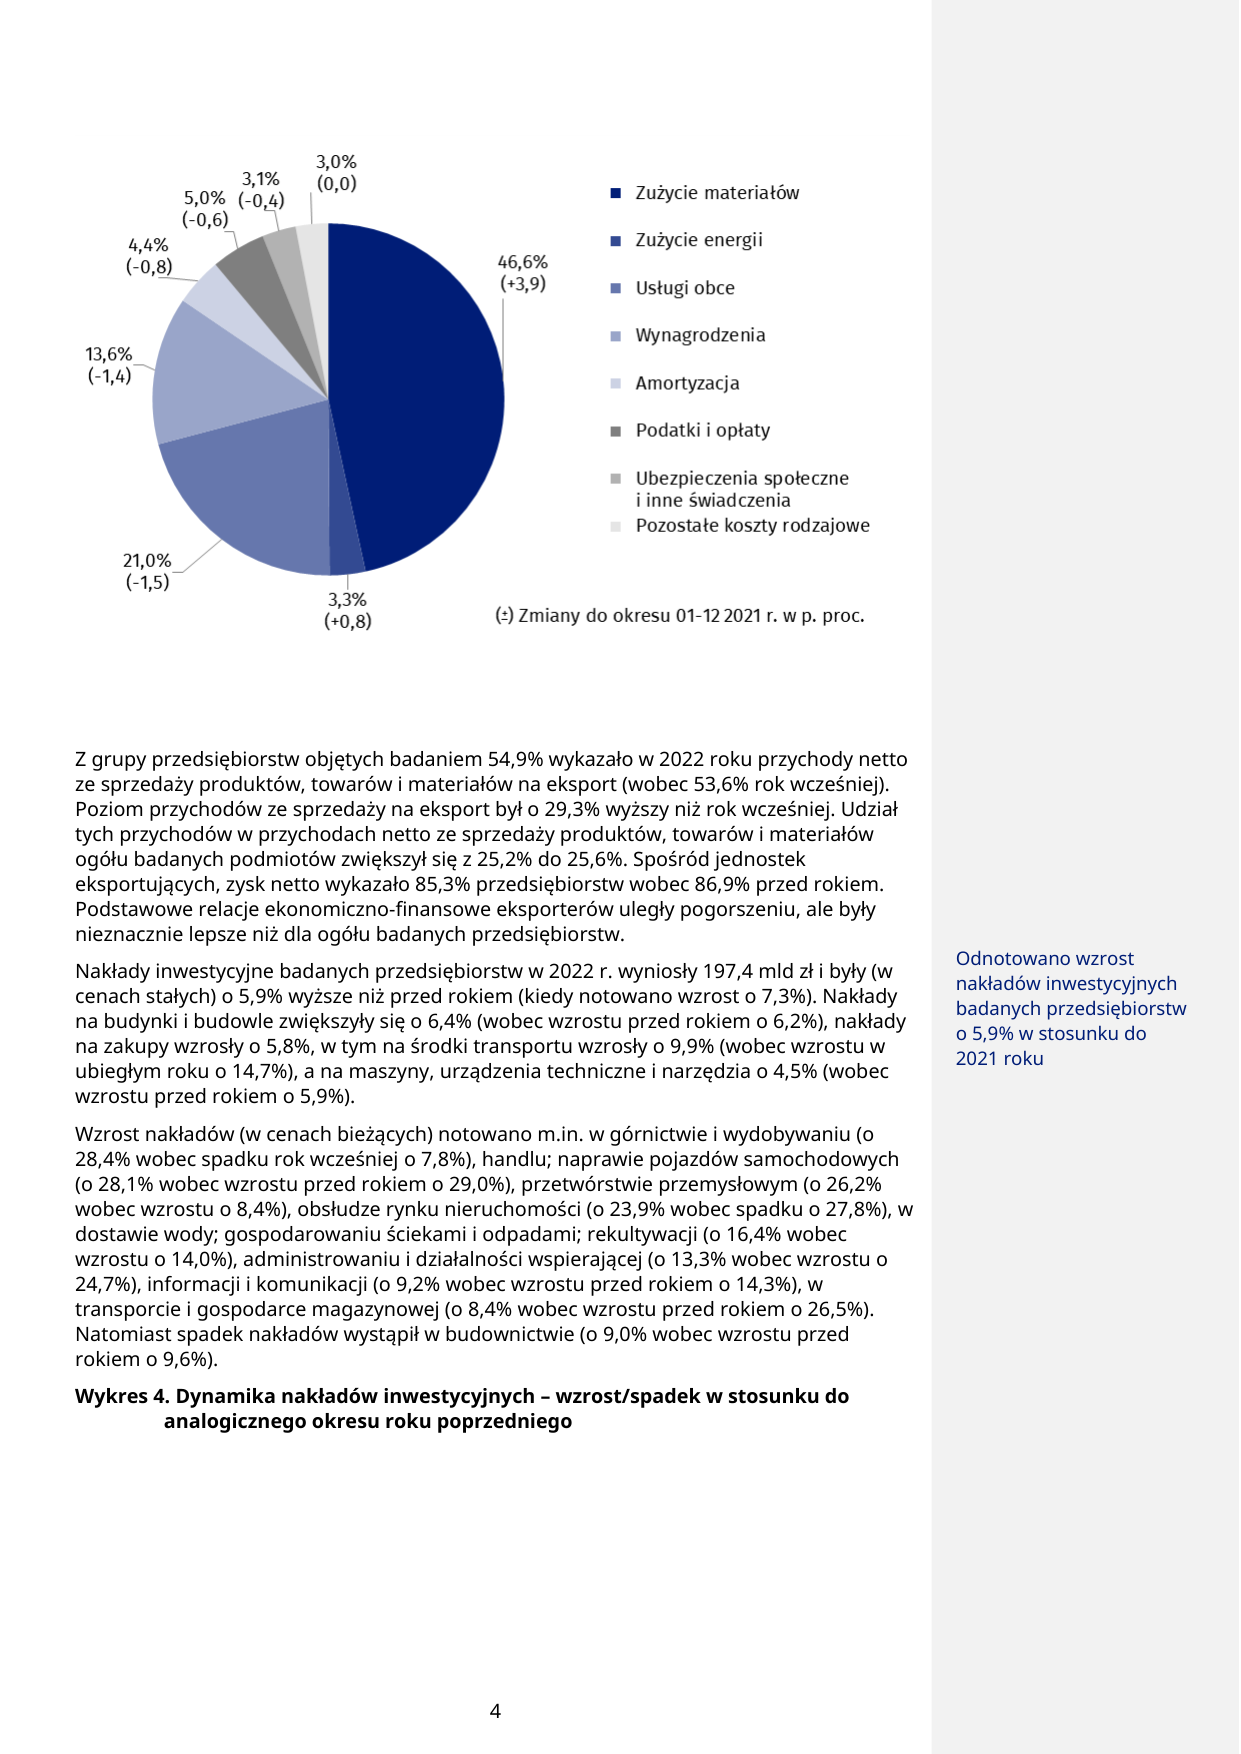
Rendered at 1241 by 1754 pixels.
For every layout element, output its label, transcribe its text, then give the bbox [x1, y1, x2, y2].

text Wykres 4. Dynamika nakładów inwestycyjnych – wzrost/spadek w stosunku do analogicznego okresu roku poprzedniego [75, 1383, 915, 1433]
picture [75, 134, 911, 685]
text Wzrost nakładów (w cenach bieżących) notowano m.in. w górnictwie i wydobywaniu (o 28,4% wobec spadku rok wcześniej o 7,8%), handlu; naprawie pojazdów samochodowych (o 28,1% wobec wzrostu przed rokiem o 29,0%), przetwórstwie przemysłowym (o 26,2% wobec wzrostu o 8,4%), obsłudze rynku nieruchomości (o 23,9% wobec spadku o 27,8%), w dostawie wody; gospodarowaniu ściekami i odpadami; rekultywacji (o 16,4% wobec wzrostu o 14,0%), administrowaniu i działalności wspierającej (o 13,3% wobec wzrostu o 24,7%), informacji i komunikacji (o 9,2% wobec wzrostu przed rokiem o 14,3%), w transporcie i gospodarce magazynowej (o 8,4% wobec wzrostu przed rokiem o 26,5%). Natomiast spadek nakładów wystąpił w budownictwie (o 9,0% wobec wzrostu przed rokiem o 9,6%). [75, 1121, 915, 1371]
text Nakłady inwestycyjne badanych przedsiębiorstw w 2022 r. wyniosły 197,4 mld zł i były (w cenach stałych) o 5,9% wyższe niż przed rokiem (kiedy notowano wzrost o 7,3%). Nakłady na budynki i budowle zwiększyły się o 6,4% (wobec wzrostu przed rokiem o 6,2%), nakłady na zakupy wzrosły o 5,8%, w tym na środki transportu wzrosły o 9,9% (wobec wzrostu w ubiegłym roku o 14,7%), a na maszyny, urządzenia techniczne i narzędzia o 4,5% (wobec wzrostu przed rokiem o 5,9%). [75, 958, 915, 1108]
text Z grupy przedsiębiorstw objętych badaniem 54,9% wykazało w 2022 roku przychody netto ze sprzedaży produktów, towarów i materiałów na eksport (wobec 53,6% rok wcześniej). Poziom przychodów ze sprzedaży na eksport był o 29,3% wyższy niż rok wcześniej. Udział tych przychodów w przychodach netto ze sprzedaży produktów, towarów i materiałów ogółu badanych podmiotów zwiększył się z 25,2% do 25,6%. Spośród jednostek eksportujących, zysk netto wykazało 85,3% przedsiębiorstw wobec 86,9% przed rokiem. Podstawowe relacje ekonomiczno-finansowe eksporterów uległy pogorszeniu, ale były nieznacznie lepsze niż dla ogółu badanych przedsiębiorstw. [75, 746, 915, 946]
